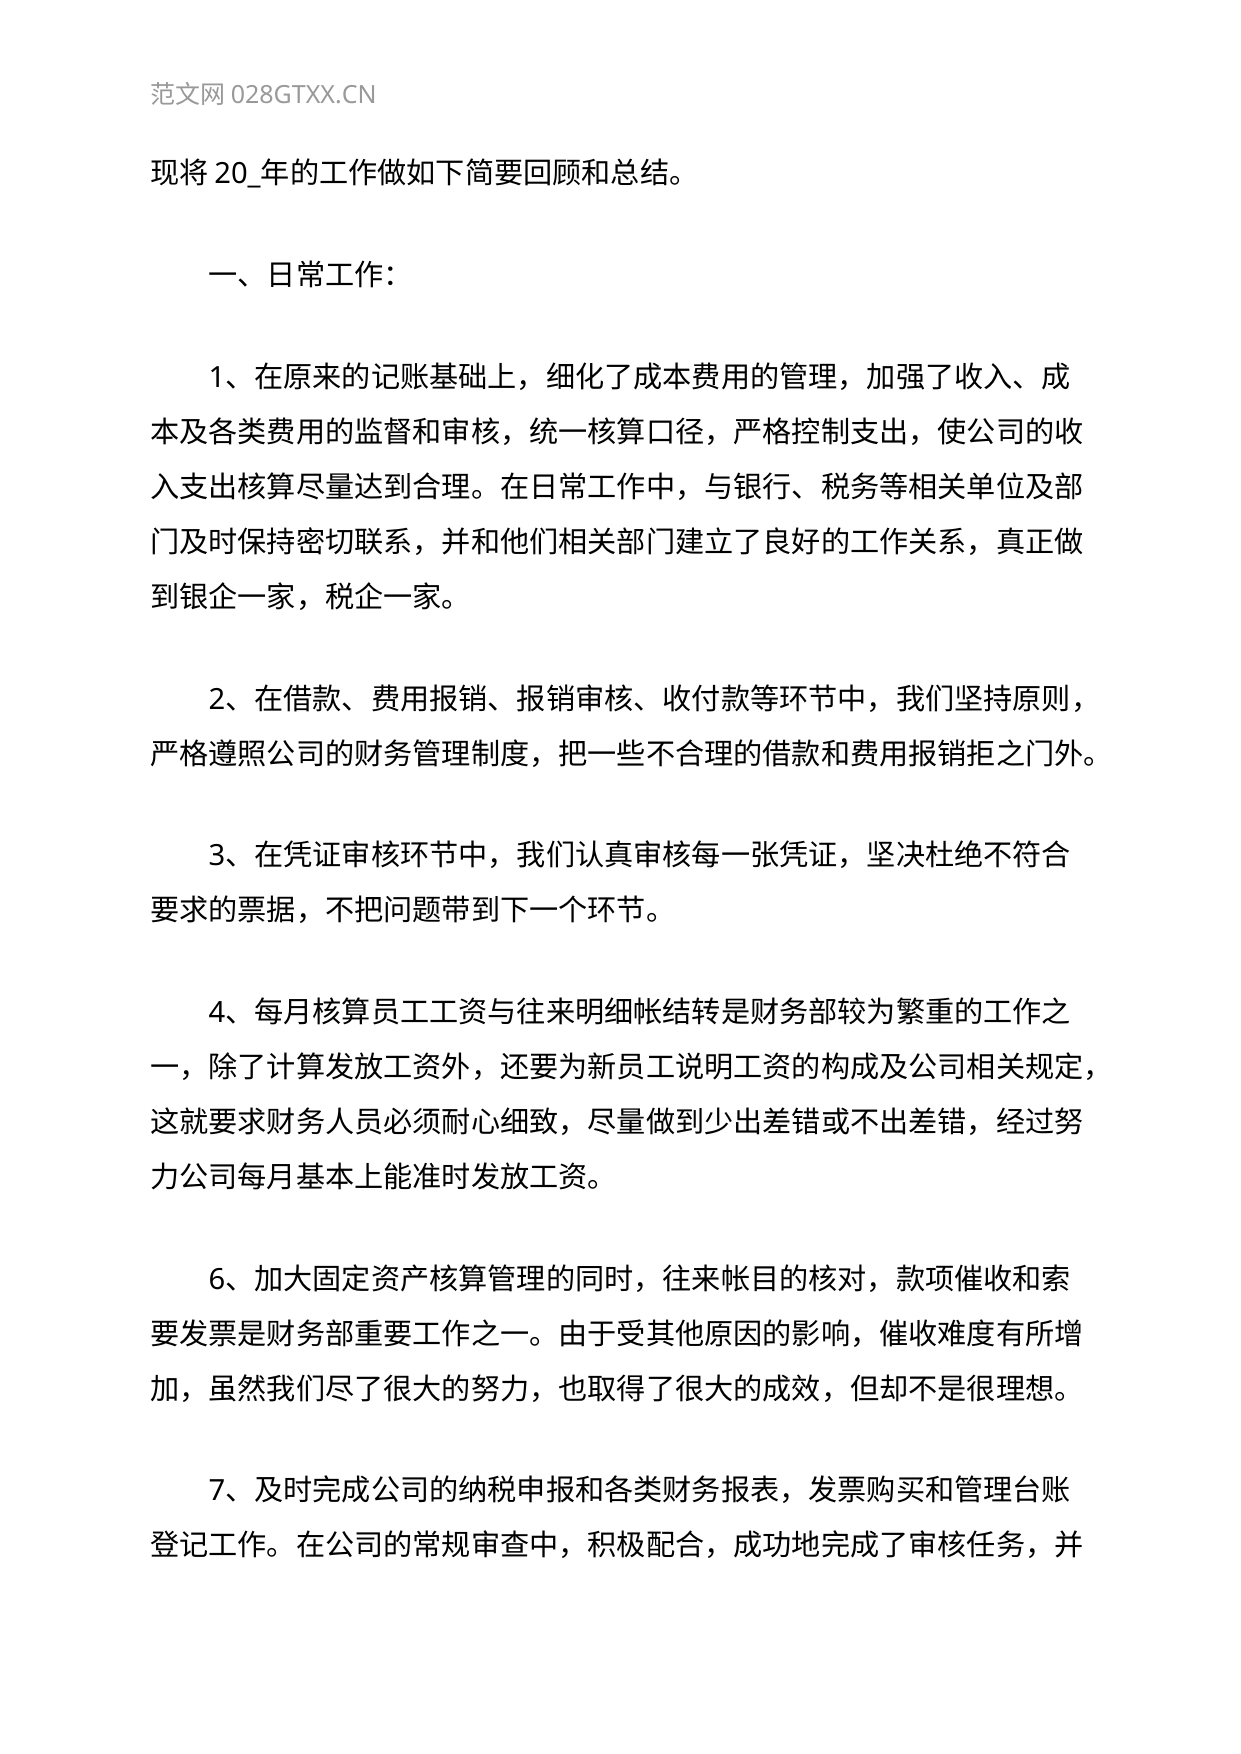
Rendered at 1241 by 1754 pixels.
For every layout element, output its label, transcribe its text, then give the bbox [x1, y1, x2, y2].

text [150, 150, 1090, 192]
text 1、在原来的记账基础上，细化了成本费用的管理，加强了收入、成本及各类费用的监督和审核，统一核算口径，严格控制支出，使公司的收入支出核算尽量达到合理。在日常工作中，与银行、税务等相关单位及部门及时保持密切联系，并和他们相关部门建立了良好的工作关系，真正做到银企一家，税企一家。 [150, 354, 1090, 616]
text 6、加大固定资产核算管理的同时，往来帐目的核对，款项催收和索要发票是财务部重要工作之一。由于受其他原因的影响，催收难度有所增加，虽然我们尽了很大的努力，也取得了很大的成效，但却不是很理想。 [150, 1255, 1090, 1407]
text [150, 1467, 1090, 1564]
text 一、日常工作： [150, 252, 1090, 294]
text 4、每月核算员工工资与往来明细帐结转是财务部较为繁重的工作之一，除了计算发放工资外，还要为新员工说明工资的构成及公司相关规定，这就要求财务人员必须耐心细致，尽量做到少出差错或不出差错，经过努力公司每月基本上能准时发放工资。 [150, 989, 1090, 1196]
text 2、在借款、费用报销、报销审核、收付款等环节中，我们坚持原则，严格遵照公司的财务管理制度，把一些不合理的借款和费用报销拒之门外。 [150, 675, 1090, 772]
text 3、在凭证审核环节中，我们认真审核每一张凭证，坚决杜绝不符合要求的票据，不把问题带到下一个环节。 [150, 832, 1090, 929]
